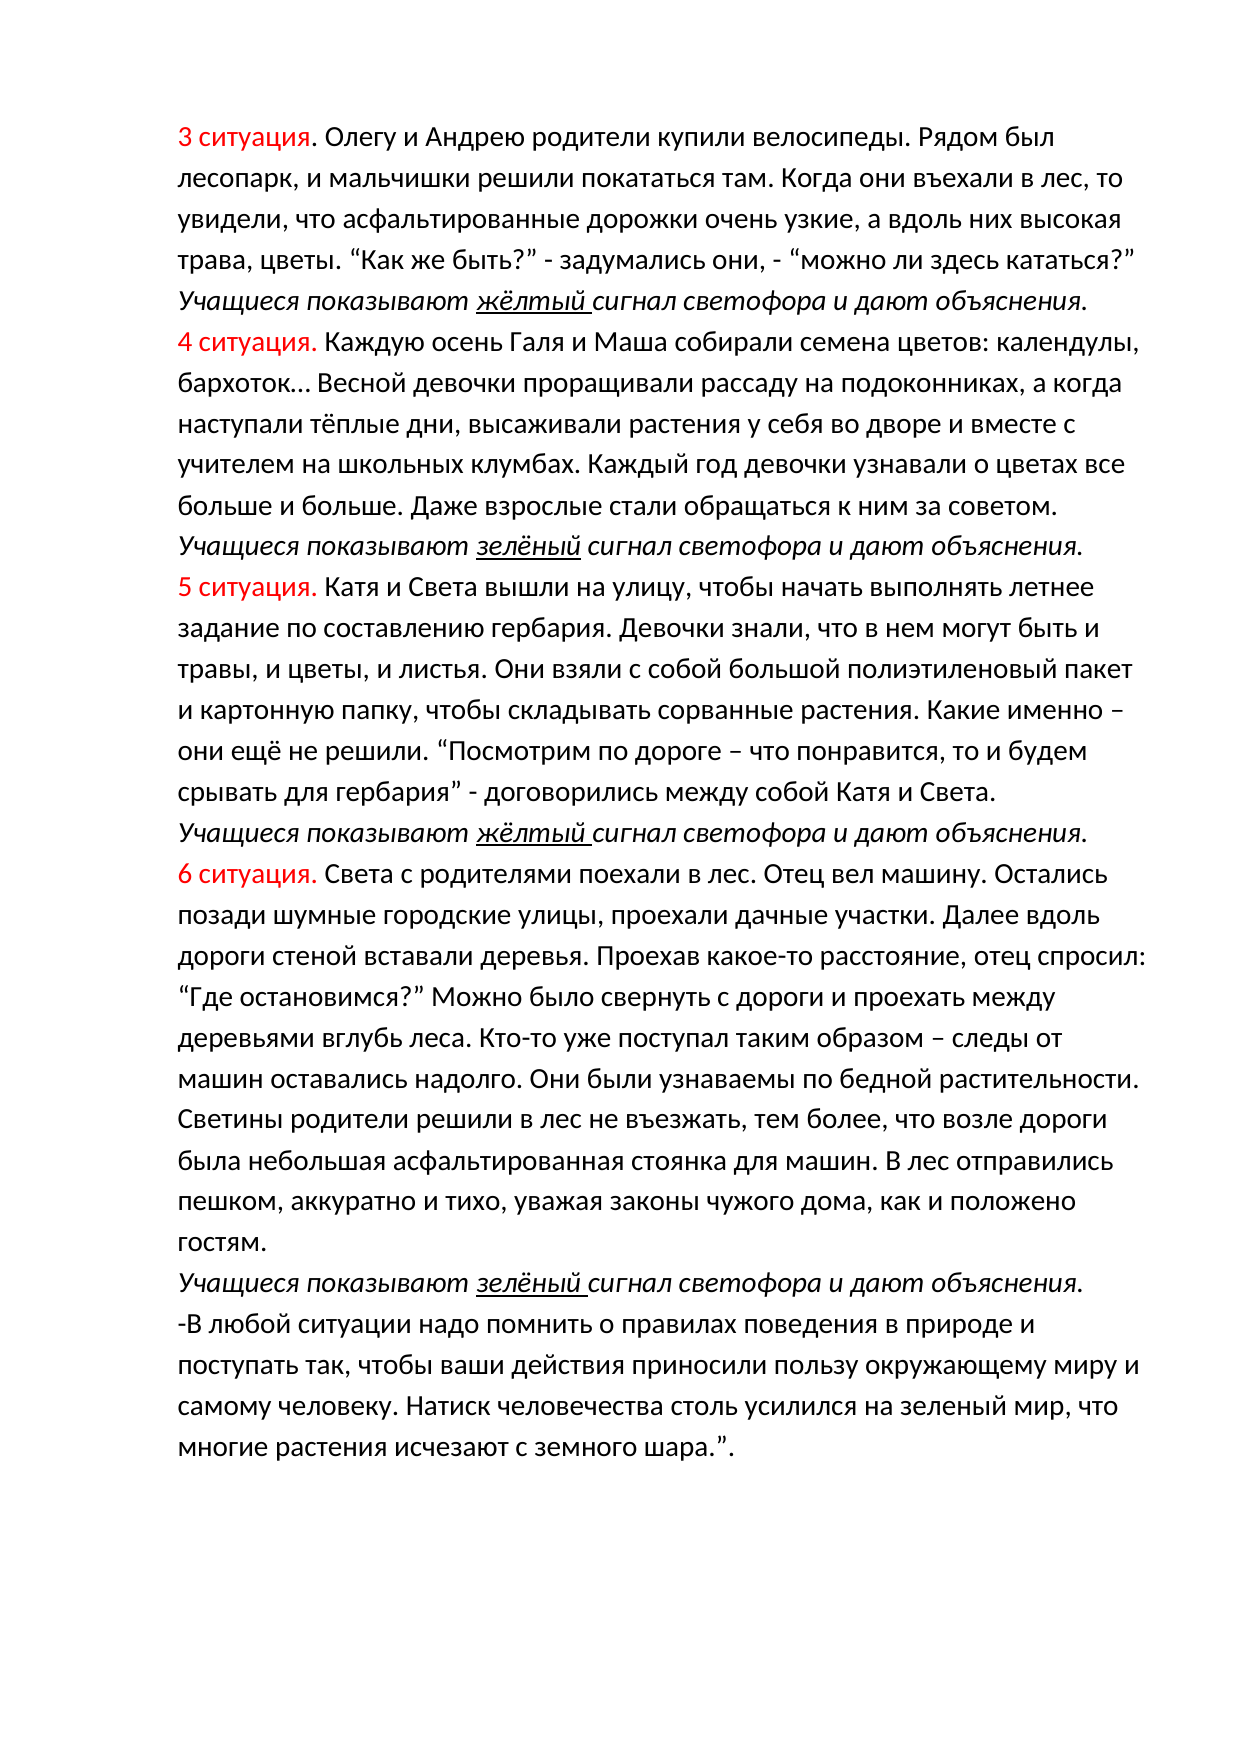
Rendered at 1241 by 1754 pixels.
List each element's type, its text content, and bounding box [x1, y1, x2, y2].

text Учащиеся показывают жёлтый сигнал светофора и дают объяснения. [177, 282, 1152, 317]
text 3 ситуация. Олегу и Андрею родители купили велосипеды. Рядом был лесопарк, и мальчишки решили покататься там. Когда они въехали в лес, то увидели, что асфальтированные дорожки очень узкие, а вдоль них высокая трава, цветы. “Как же быть?” - задумались они, - “можно ли здесь кататься?” [177, 118, 1152, 277]
text -В любой ситуации надо помнить о правилах поведения в природе и поступать так, чтобы ваши действия приносили пользу окружающему миру и самому человеку. Натиск человечества столь усилился на зеленый мир, что многие растения исчезают с земного шара.”. [177, 1305, 1152, 1464]
text 6 ситуация. Света с родителями поехали в лес. Отец вел машину. Остались позади шумные городские улицы, проехали дачные участки. Далее вдоль дороги стеной вставали деревья. Проехав какое-то расстояние, отец спросил: “Где остановимся?” Можно было свернуть с дороги и проехать между деревьями вглубь леса. Кто-то уже поступал таким образом – следы от машин оставались надолго. Они были узнаваемы по бедной растительности. Светины родители решили в лес не въезжать, тем более, что возле дороги была небольшая асфальтированная стоянка для машин. В лес отправились пешком, аккуратно и тихо, уважая законы чужого дома, как и положено гостям. [177, 855, 1152, 1259]
text Учащиеся показывают зелёный сигнал светофора и дают объяснения. [177, 1264, 1152, 1300]
text 5 ситуация. Катя и Света вышли на улицу, чтобы начать выполнять летнее задание по составлению гербария. Девочки знали, что в нем могут быть и травы, и цветы, и листья. Они взяли с собой большой полиэтиленовый пакет и картонную папку, чтобы складывать сорванные растения. Какие именно – они ещё не решили. “Посмотрим по дороге – что понравится, то и будем срывать для гербария” - договорились между собой Катя и Света. [177, 568, 1152, 809]
text Учащиеся показывают жёлтый сигнал светофора и дают объяснения. [177, 814, 1152, 850]
text Учащиеся показывают зелёный сигнал светофора и дают объяснения. [177, 527, 1152, 563]
text 4 ситуация. Каждую осень Галя и Маша собирали семена цветов: календулы, бархоток… Весной девочки проращивали рассаду на подоконниках, а когда наступали тёплые дни, высаживали растения у себя во дворе и вместе с учителем на школьных клумбах. Каждый год девочки узнавали о цветах все больше и больше. Даже взрослые стали обращаться к ним за советом. [177, 323, 1152, 522]
